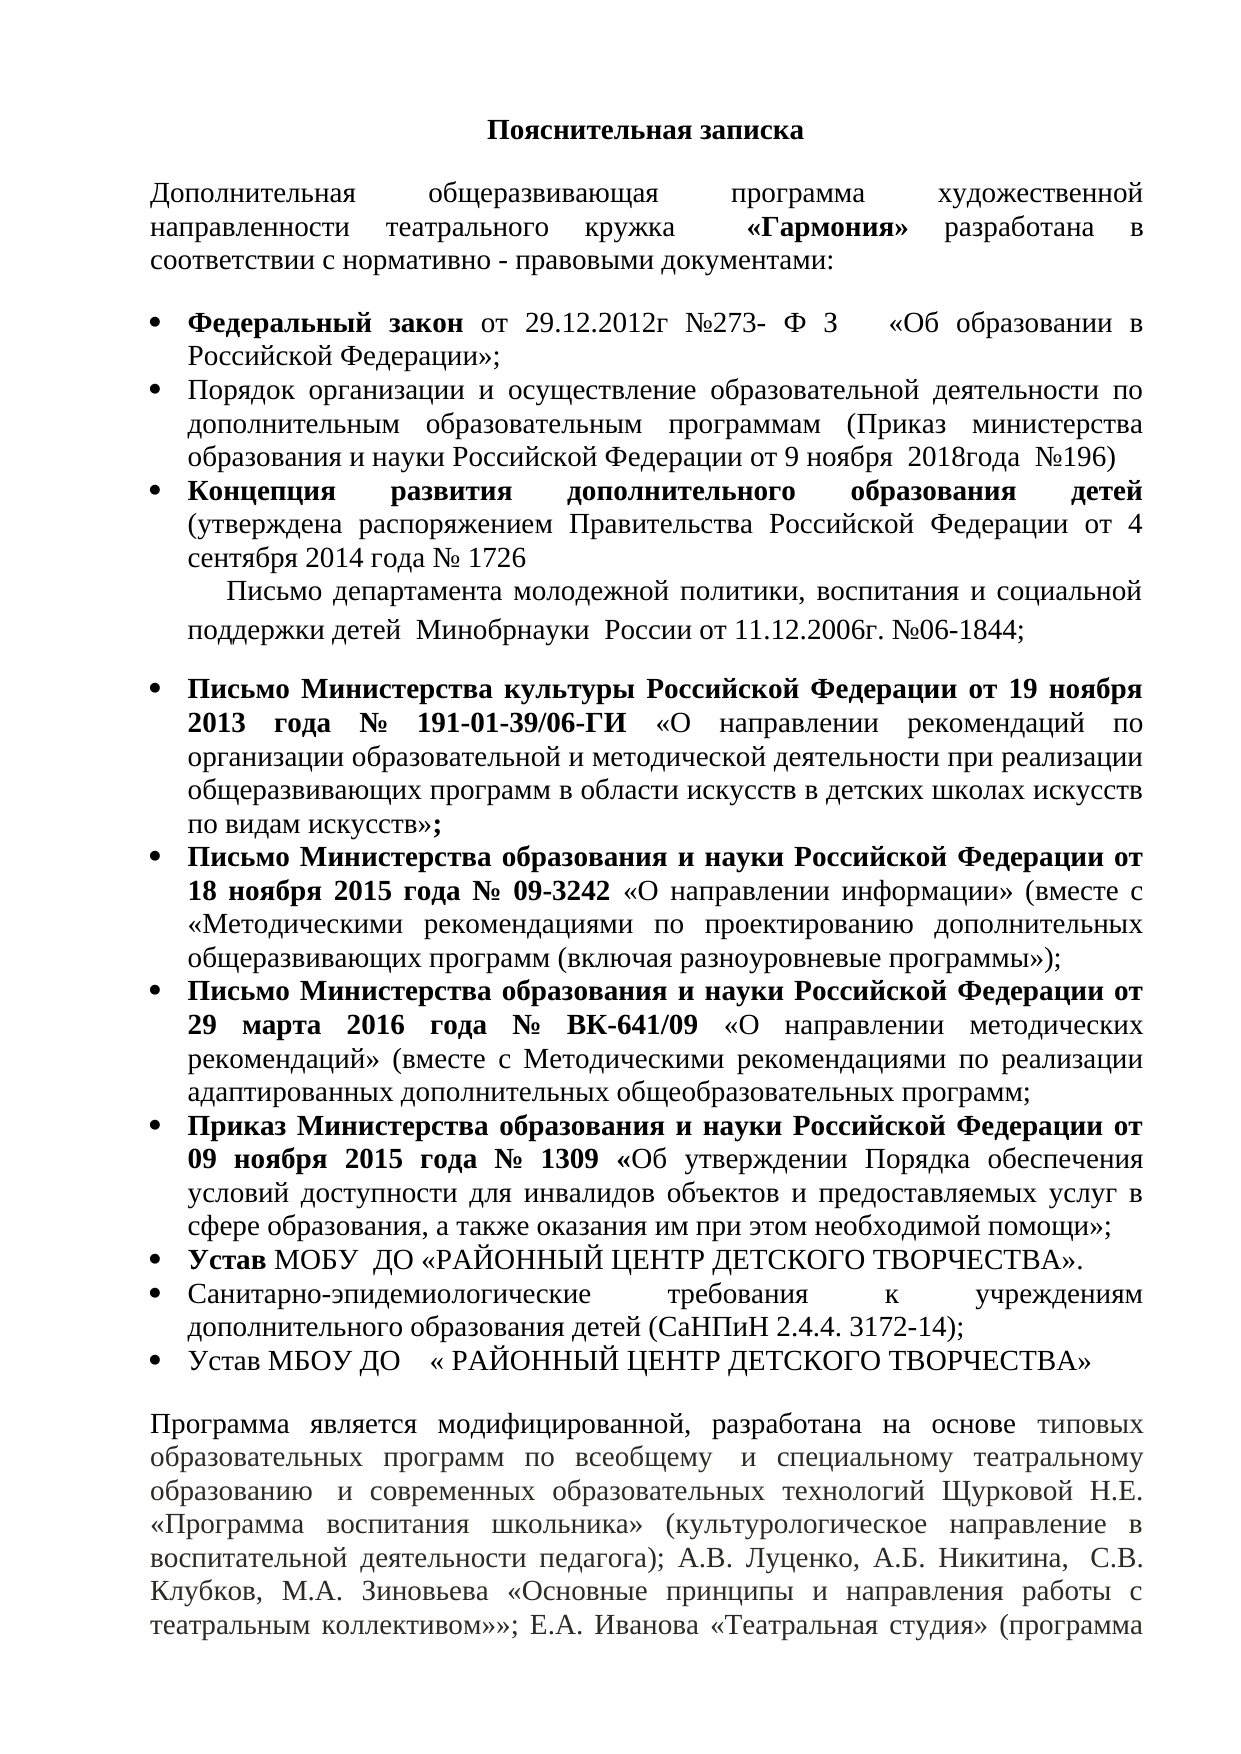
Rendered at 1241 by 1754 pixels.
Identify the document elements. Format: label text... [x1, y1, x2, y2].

list Приказ Министерства образования и науки Российской Федерации от 09 ноября 2015 года № 1309 «Об утверждении Порядка обеспечения условий доступности для инвалидов объектов и предоставляемых услуг в сфере образования, а также оказания им при этом необходимой помощи»; [150, 1108, 1144, 1242]
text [150, 1406, 1144, 1641]
list Устав МБОУ ДО « РАЙОННЫЙ ЦЕНТР ДЕТСКОГО ТВОРЧЕСТВА» [150, 1343, 1144, 1377]
list Порядок организации и осуществление образовательной деятельности по дополнительным образовательным программам (Приказ министерства образования и науки Российской Федерации от 9 ноября 2018года №196) [150, 372, 1144, 473]
list Санитарно-эпидемиологические требования к учреждениям дополнительного образования детей (СаНПиН 2.4.4. 3172-14); [150, 1276, 1144, 1343]
text Дополнительная общеразвивающая программа художественной направленности театрального кружка «Гармония» разработана в соответствии с нормативно - правовыми документами: [150, 175, 1144, 276]
list Устав МОБУ ДО «РАЙОННЫЙ ЦЕНТР ДЕТСКОГО ТВОРЧЕСТВА». [150, 1242, 1144, 1276]
text Письмо департамента молодежной политики, воспитания и социальной поддержки детей Минобрнауки России от 11.12.2006г. №06-1844; [150, 573, 1144, 646]
list Письмо Министерства культуры Российской Федерации от 19 ноября 2013 года № 191-01-39/06-ГИ «О направлении рекомендаций по организации образовательной и методической деятельности при реализации общеразвивающих программ в области искусств в детских школах искусств по видам искусств»; [150, 671, 1144, 839]
text Пояснительная записка [150, 112, 1141, 146]
list Федеральный закон от 29.12.2012г №273- Ф З «Об образовании в Российской Федерации»; [150, 305, 1144, 372]
list Письмо Министерства образования и науки Российской Федерации от 18 ноября 2015 года № 09-3242 «О направлении информации» (вместе с «Методическими рекомендациями по проектированию дополнительных общеразвивающих программ (включая разноуровневые программы»); [150, 839, 1144, 973]
list Концепция развития дополнительного образования детей (утверждена распоряжением Правительства Российской Федерации от 4 сентября 2014 года № 1726 [150, 473, 1144, 573]
list Письмо Министерства образования и науки Российской Федерации от 29 марта 2016 года № ВК-641/09 «О направлении методических рекомендаций» (вместе с Методическими рекомендациями по реализации адаптированных дополнительных общеобразовательных программ; [150, 973, 1144, 1108]
